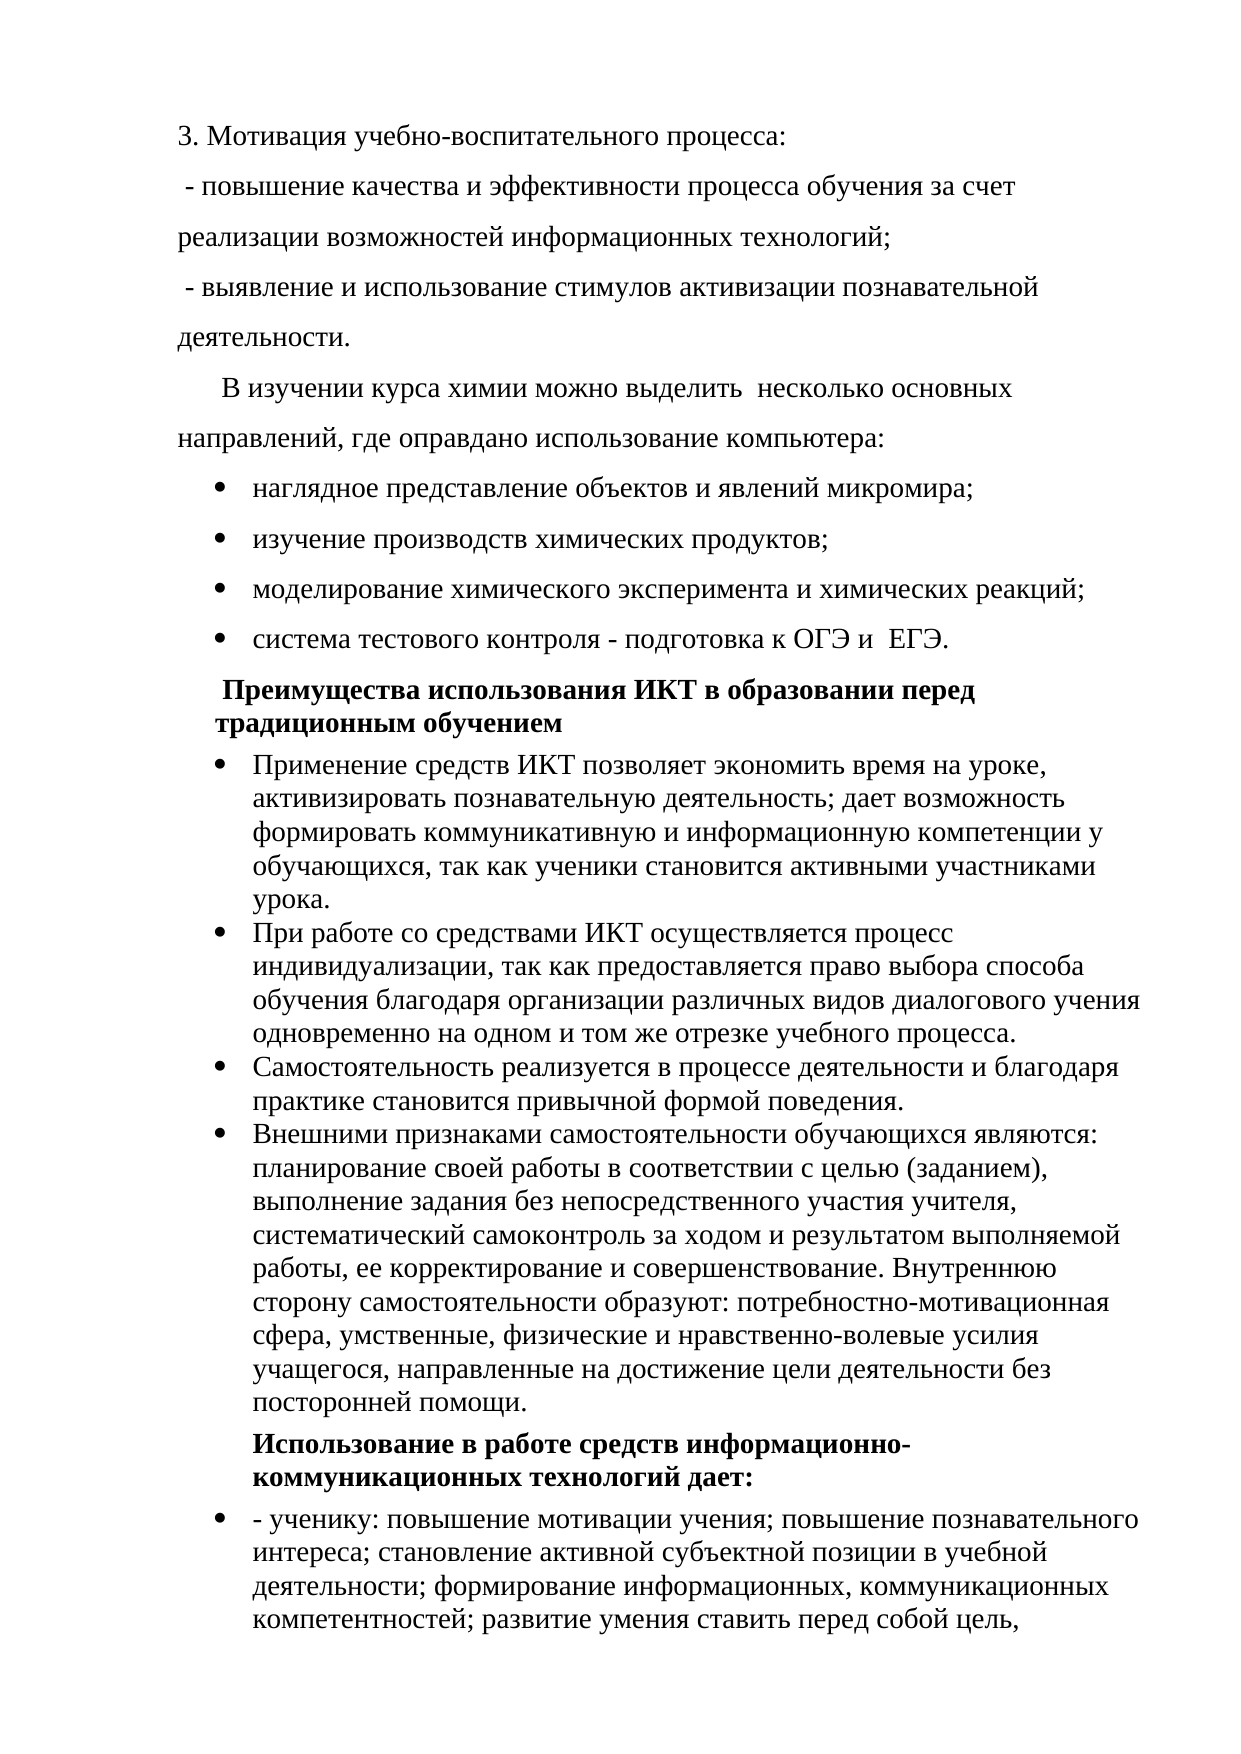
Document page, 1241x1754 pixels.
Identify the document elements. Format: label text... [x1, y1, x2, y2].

list изучение производств химических продуктов; [215, 521, 1152, 554]
list При работе со средствами ИКТ осуществляется процесс индивидуализации, так как предоставляется право выбора способа обучения благодаря организации различных видов диалогового учения одновременно на одном и том же отрезке учебного процесса. [215, 915, 1152, 1049]
text - повышение качества и эффективности процесса обучения за счет реализации возможностей информационных технологий; [177, 168, 1152, 252]
list моделирование химического эксперимента и химических реакций; [215, 571, 1152, 605]
text Преимущества использования ИКТ в образовании перед традиционным обучением [215, 672, 1152, 739]
text Использование в работе средств информационно-коммуникационных технологий дает: [252, 1426, 1152, 1493]
text - выявление и использование стимулов активизации познавательной деятельности. [177, 269, 1152, 353]
list Самостоятельность реализуется в процессе деятельности и благодаря практике становится привычной формой поведения. [215, 1049, 1152, 1116]
list Внешними признаками самостоятельности обучающихся являются: планирование своей работы в соответствии с целью (заданием), выполнение задания без непосредственного участия учителя, систематический самоконтроль за ходом и результатом выполняемой работы, ее корректирование и совершенствование. Внутреннюю сторону самостоятельности образуют: потребностно-мотивационная сфера, умственные, физические и нравственно-волевые усилия учащегося, направленные на достижение цели деятельности без посторонней помощи. [215, 1116, 1152, 1418]
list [215, 1501, 1152, 1635]
list Применение средств ИКТ позволяет экономить время на уроке, активизировать познавательную деятельность; дает возможность формировать коммуникативную и информационную компетенции у обучающихся, так как ученики становится активными участниками урока. [215, 747, 1152, 915]
list система тестового контроля - подготовка к ОГЭ и ЕГЭ. [215, 622, 1152, 655]
list наглядное представление объектов и явлений микромира; [215, 470, 1152, 504]
text 3. Мотивация учебно-воспитательного процесса: [177, 118, 1152, 152]
text В изучении курса химии можно выделить несколько основных направлений, где оправдано использование компьютера: [177, 370, 1152, 453]
